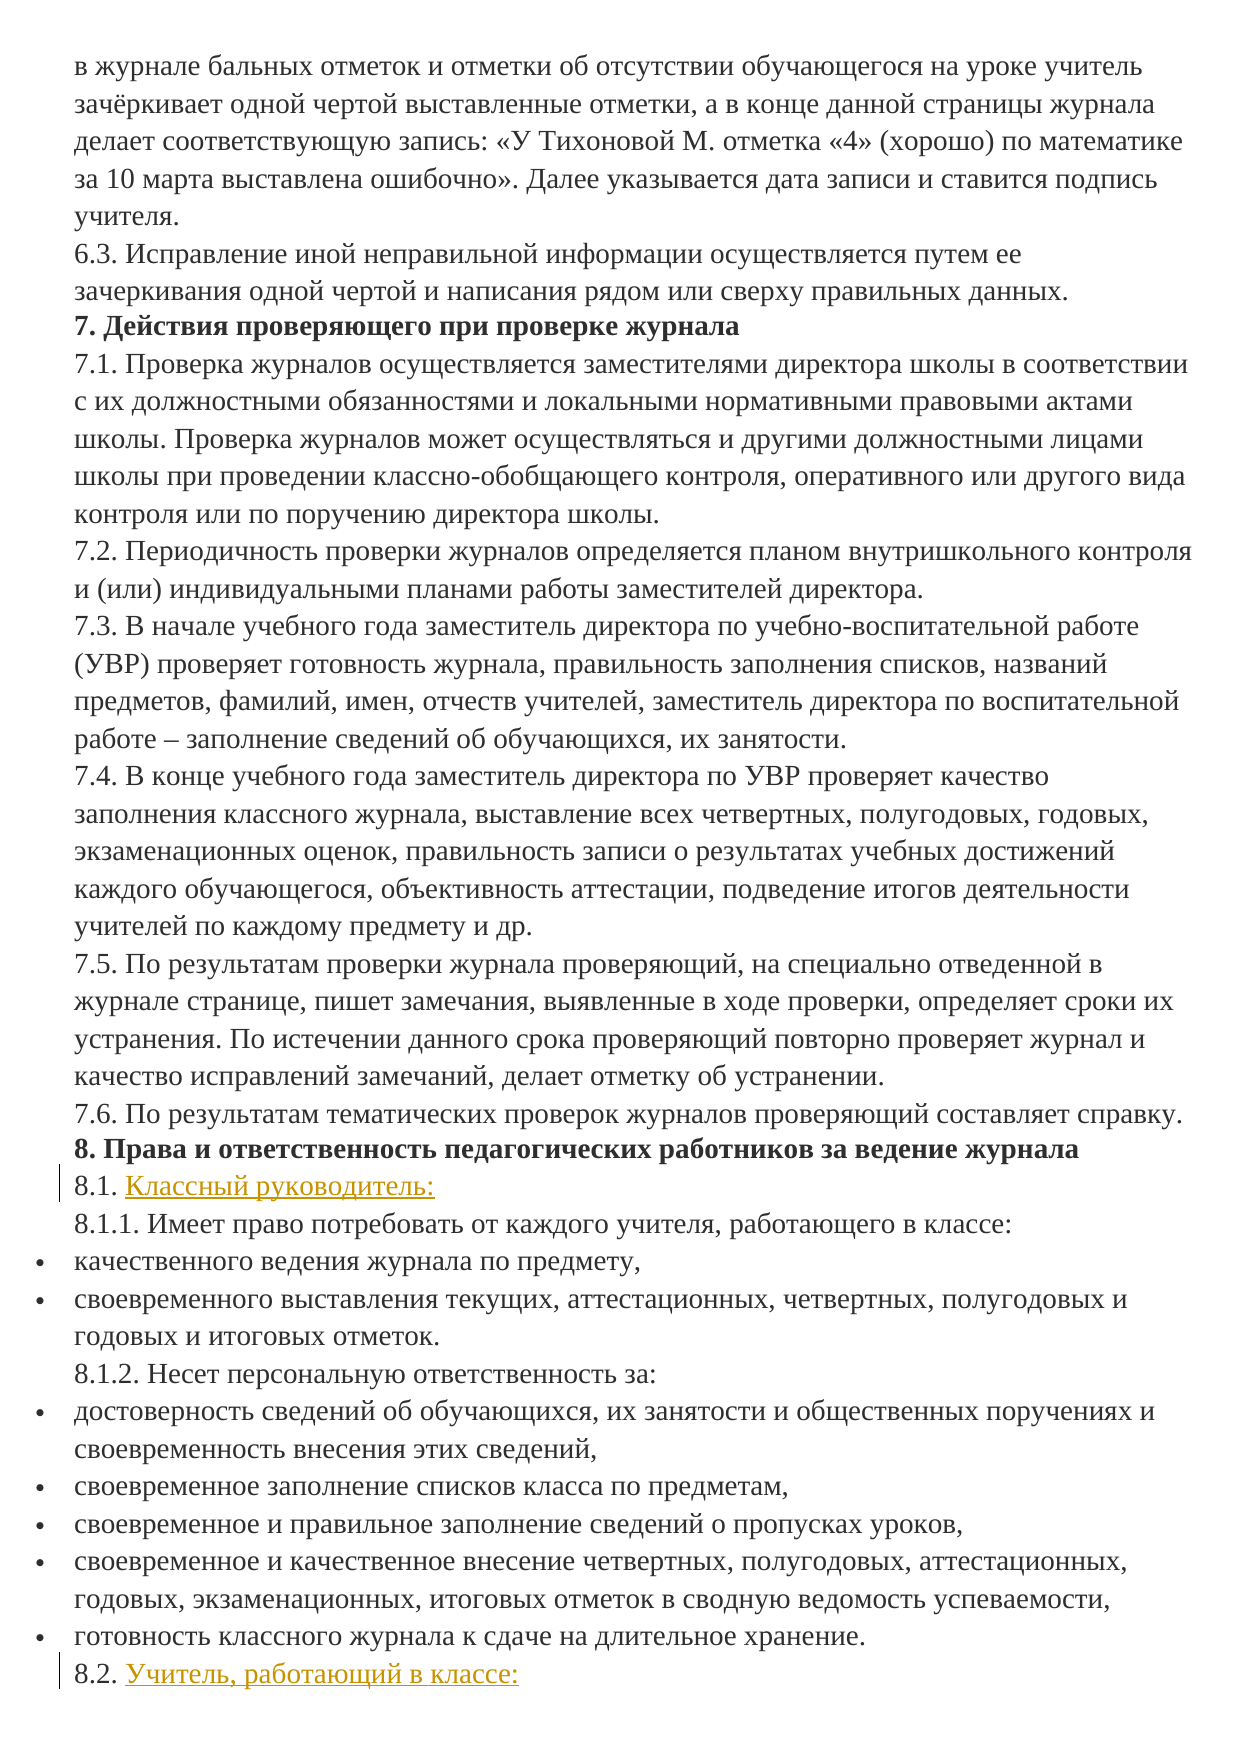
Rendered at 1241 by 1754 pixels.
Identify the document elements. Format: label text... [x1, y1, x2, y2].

text 8.1. [74, 1164, 1196, 1202]
text 7. Действия проверяющего при проверке журнала [74, 307, 1196, 342]
text 6.3. Исправление иной неправильной информации осуществляется путем ее зачеркивания одной чертой и написания рядом или сверху правильных данных. [74, 232, 1196, 307]
text 8.2. [74, 1652, 1196, 1689]
list своевременного выставления текущих, аттестационных, четвертных, полугодовых и годовых и итоговых отметок. [36, 1277, 1196, 1352]
text 7.4. В конце учебного года заместитель директора по УВР проверяет качество заполнения классного журнала, выставление всех четвертных, полугодовых, годовых, экзаменационных оценок, правильность записи о результатах учебных достижений каждого обучающегося, объективность аттестации, подведение итогов деятельности учителей по каждому предмету и др. [74, 754, 1196, 942]
list достоверность сведений об обучающихся, их занятости и общественных поручениях и своевременность внесения этих сведений, [36, 1389, 1196, 1464]
text 8.1.2. Несет персональную ответственность за: [74, 1352, 1196, 1389]
text 7.1. Проверка журналов осуществляется заместителями директора школы в соответствии с их должностными обязанностями и локальными нормативными правовыми актами школы. Проверка журналов может осуществляться и другими должностными лицами школы при проведении классно-обобщающего контроля, оперативного или другого вида контроля или по поручению директора школы. [74, 342, 1196, 529]
list своевременное и качественное внесение четвертных, полугодовых, аттестационных, годовых, экзаменационных, итоговых отметок в сводную ведомость успеваемости, [36, 1539, 1196, 1614]
text 7.2. Периодичность проверки журналов определяется планом внутришкольного контроля и (или) индивидуальными планами работы заместителей директора. [74, 529, 1196, 604]
text 8.1.1. Имеет право потребовать от каждого учителя, работающего в классе: [74, 1202, 1196, 1239]
list своевременное и правильное заполнение сведений о пропусках уроков, [36, 1502, 1196, 1539]
list качественного ведения журнала по предмету, [36, 1239, 1196, 1277]
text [74, 44, 1196, 232]
text 8. Права и ответственность педагогических работников за ведение журнала [74, 1129, 1196, 1164]
text 7.3. В начале учебного года заместитель директора по учебно-воспитательной работе (УВР) проверяет готовность журнала, правильность заполнения списков, названий предметов, фамилий, имен, отчеств учителей, заместитель директора по воспитательной работе – заполнение сведений об обучающихся, их занятости. [74, 604, 1196, 754]
text 7.5. По результатам проверки журнала проверяющий, на специально отведенной в журнале странице, пишет замечания, выявленные в ходе проверки, определяет сроки их устранения. По истечении данного срока проверяющий повторно проверяет журнал и качество исправлений замечаний, делает отметку об устранении. [74, 942, 1196, 1092]
text 7.6. По результатам тематических проверок журналов проверяющий составляет справку. [74, 1092, 1196, 1129]
list своевременное заполнение списков класса по предметам, [36, 1464, 1196, 1502]
list готовность классного журнала к сдаче на длительное хранение. [36, 1614, 1196, 1652]
